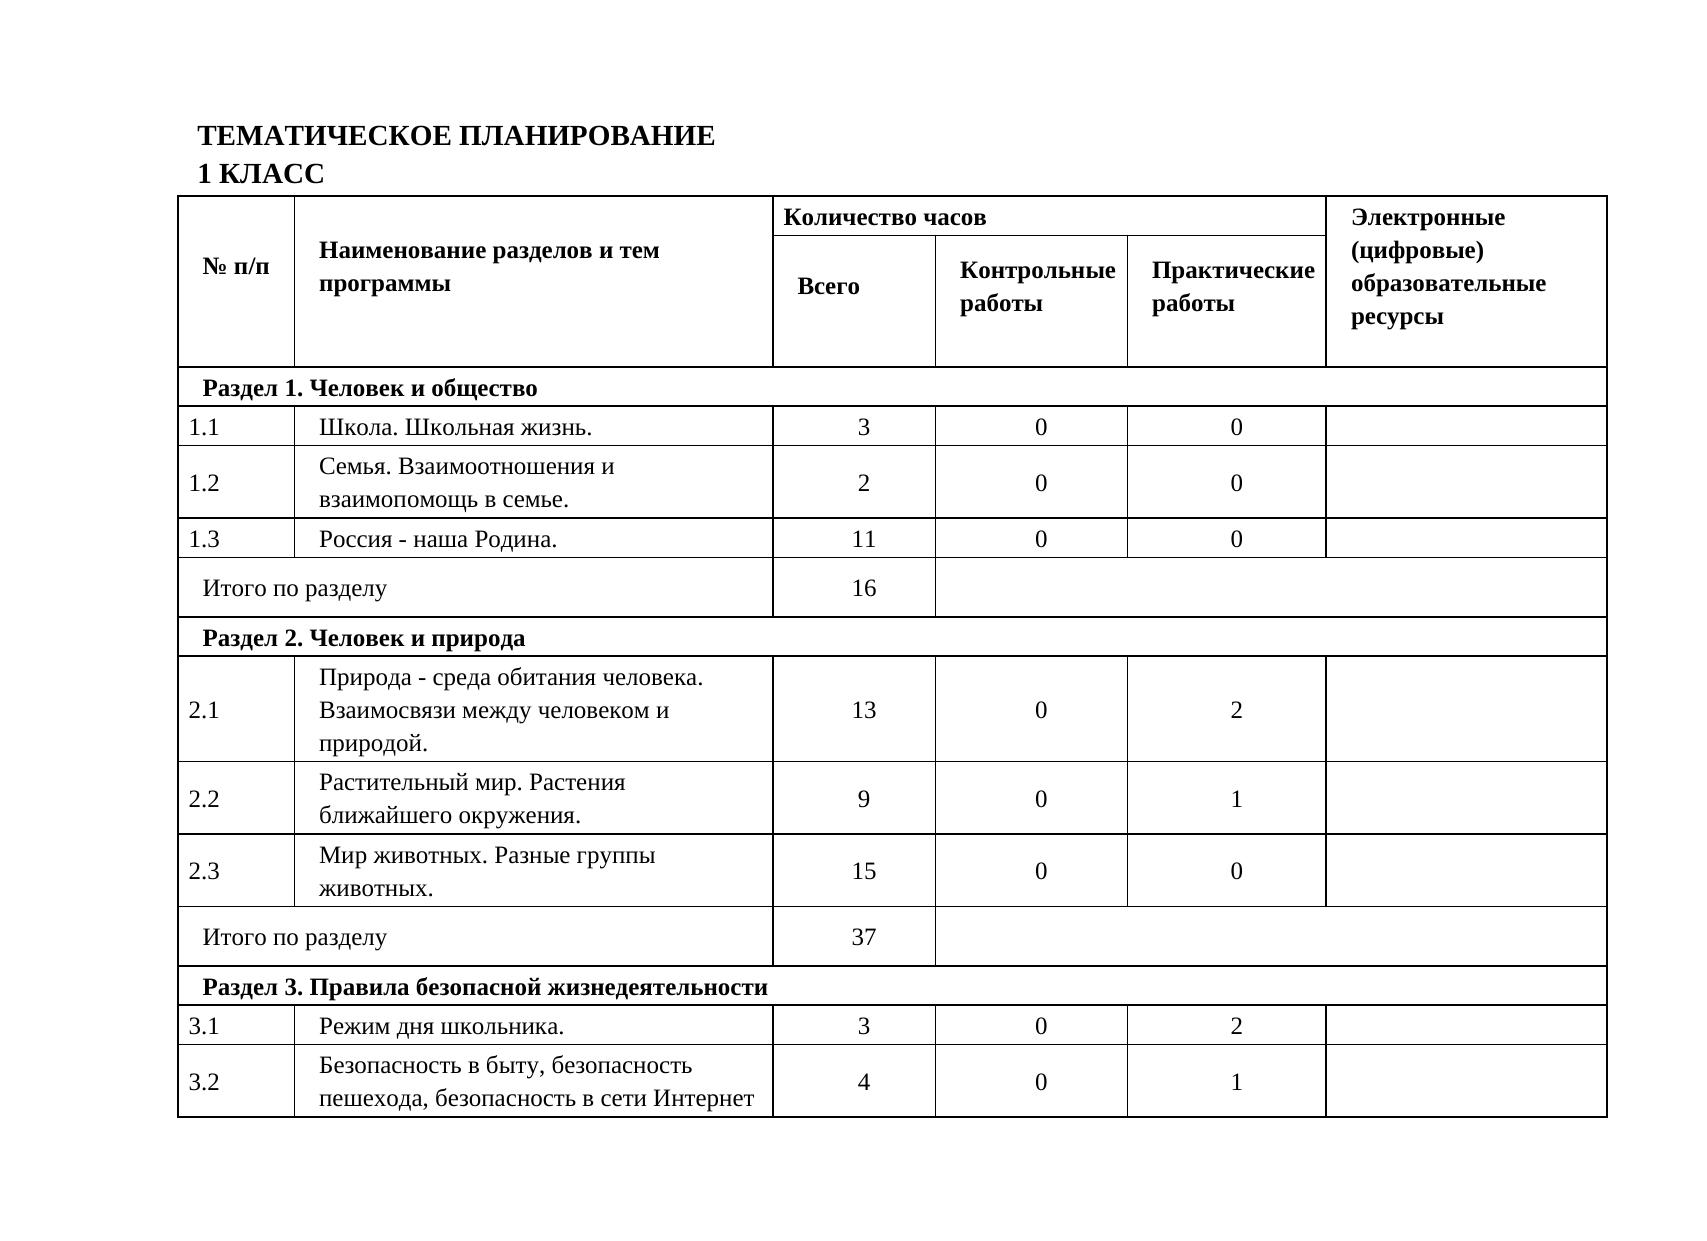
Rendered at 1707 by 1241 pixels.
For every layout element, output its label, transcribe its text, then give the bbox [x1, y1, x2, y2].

table_cell [1327, 446, 1606, 517]
table_cell 0 [936, 762, 1127, 833]
table_cell Мир животных. Разные группы животных. [295, 835, 772, 906]
table_cell 9 [774, 762, 935, 833]
table_cell 1 [1128, 1045, 1325, 1116]
table_cell 0 [936, 446, 1127, 517]
table_cell 0 [936, 1045, 1127, 1116]
table_cell 0 [1128, 446, 1325, 517]
table_cell 3 [774, 407, 935, 445]
table_cell 37 [774, 907, 935, 965]
table_cell Природа - среда обитания человека. Взаимосвязи между человеком и природой. [295, 657, 772, 761]
text 1 КЛАСС [190, 157, 1618, 190]
table_cell 2.1 [179, 657, 294, 761]
table_cell Раздел 3. Правила безопасной жизнедеятельности [179, 967, 1606, 1004]
table_cell [1327, 1006, 1606, 1044]
table_cell Школа. Школьная жизнь. [295, 407, 772, 445]
table_cell 0 [1128, 835, 1325, 906]
table_header № п/п [179, 197, 294, 366]
table_cell [1327, 407, 1606, 445]
text ТЕМАТИЧЕСКОЕ ПЛАНИРОВАНИЕ [190, 118, 1618, 152]
table_cell [1327, 762, 1606, 833]
table_cell Практические работы [1128, 236, 1325, 366]
table_cell 16 [774, 558, 935, 616]
table_cell Контрольные работы [936, 236, 1127, 366]
table_cell 15 [774, 835, 935, 906]
table_cell 3.1 [179, 1006, 294, 1044]
table_cell 2 [774, 446, 935, 517]
table_cell 0 [936, 835, 1127, 906]
table_cell 1.2 [179, 446, 294, 517]
table_cell 11 [774, 519, 935, 556]
table_cell Раздел 2. Человек и природа [179, 618, 1606, 655]
table_cell [1327, 1045, 1606, 1116]
table_cell Раздел 1. Человек и общество [179, 368, 1606, 405]
table_cell Растительный мир. Растения ближайшего окружения. [295, 762, 772, 833]
table_cell Всего [774, 236, 935, 366]
table_cell Итого по разделу [179, 907, 772, 965]
table_header Электронные (цифровые) образовательные ресурсы [1327, 197, 1606, 366]
table_cell 1.1 [179, 407, 294, 445]
table_cell Итого по разделу [179, 558, 772, 616]
table_cell 0 [1128, 407, 1325, 445]
table_cell [936, 907, 1606, 965]
table_header Наименование разделов и тем программы [295, 197, 772, 366]
table_cell Россия - наша Родина. [295, 519, 772, 556]
table_header Количество часов [774, 197, 1325, 234]
table_cell 1 [1128, 762, 1325, 833]
table_cell Семья. Взаимоотношения и взаимопомощь в семье. [295, 446, 772, 517]
table_cell 0 [936, 1006, 1127, 1044]
table_cell 2.2 [179, 762, 294, 833]
table_cell 3 [774, 1006, 935, 1044]
table_cell 0 [936, 519, 1127, 556]
table_cell 2 [1128, 1006, 1325, 1044]
table_cell Безопасность в быту, безопасность пешехода, безопасность в сети Интернет [295, 1045, 772, 1116]
table_cell 4 [774, 1045, 935, 1116]
table_cell 1.3 [179, 519, 294, 556]
table_cell [1327, 657, 1606, 761]
table_cell 13 [774, 657, 935, 761]
table_cell [936, 558, 1606, 616]
table_cell 3.2 [179, 1045, 294, 1116]
table_cell 2 [1128, 657, 1325, 761]
table_cell [1327, 835, 1606, 906]
table_cell [1327, 519, 1606, 556]
table_cell 2.3 [179, 835, 294, 906]
table_cell 0 [936, 407, 1127, 445]
table_cell Режим дня школьника. [295, 1006, 772, 1044]
table_cell 0 [936, 657, 1127, 761]
table_cell 0 [1128, 519, 1325, 556]
